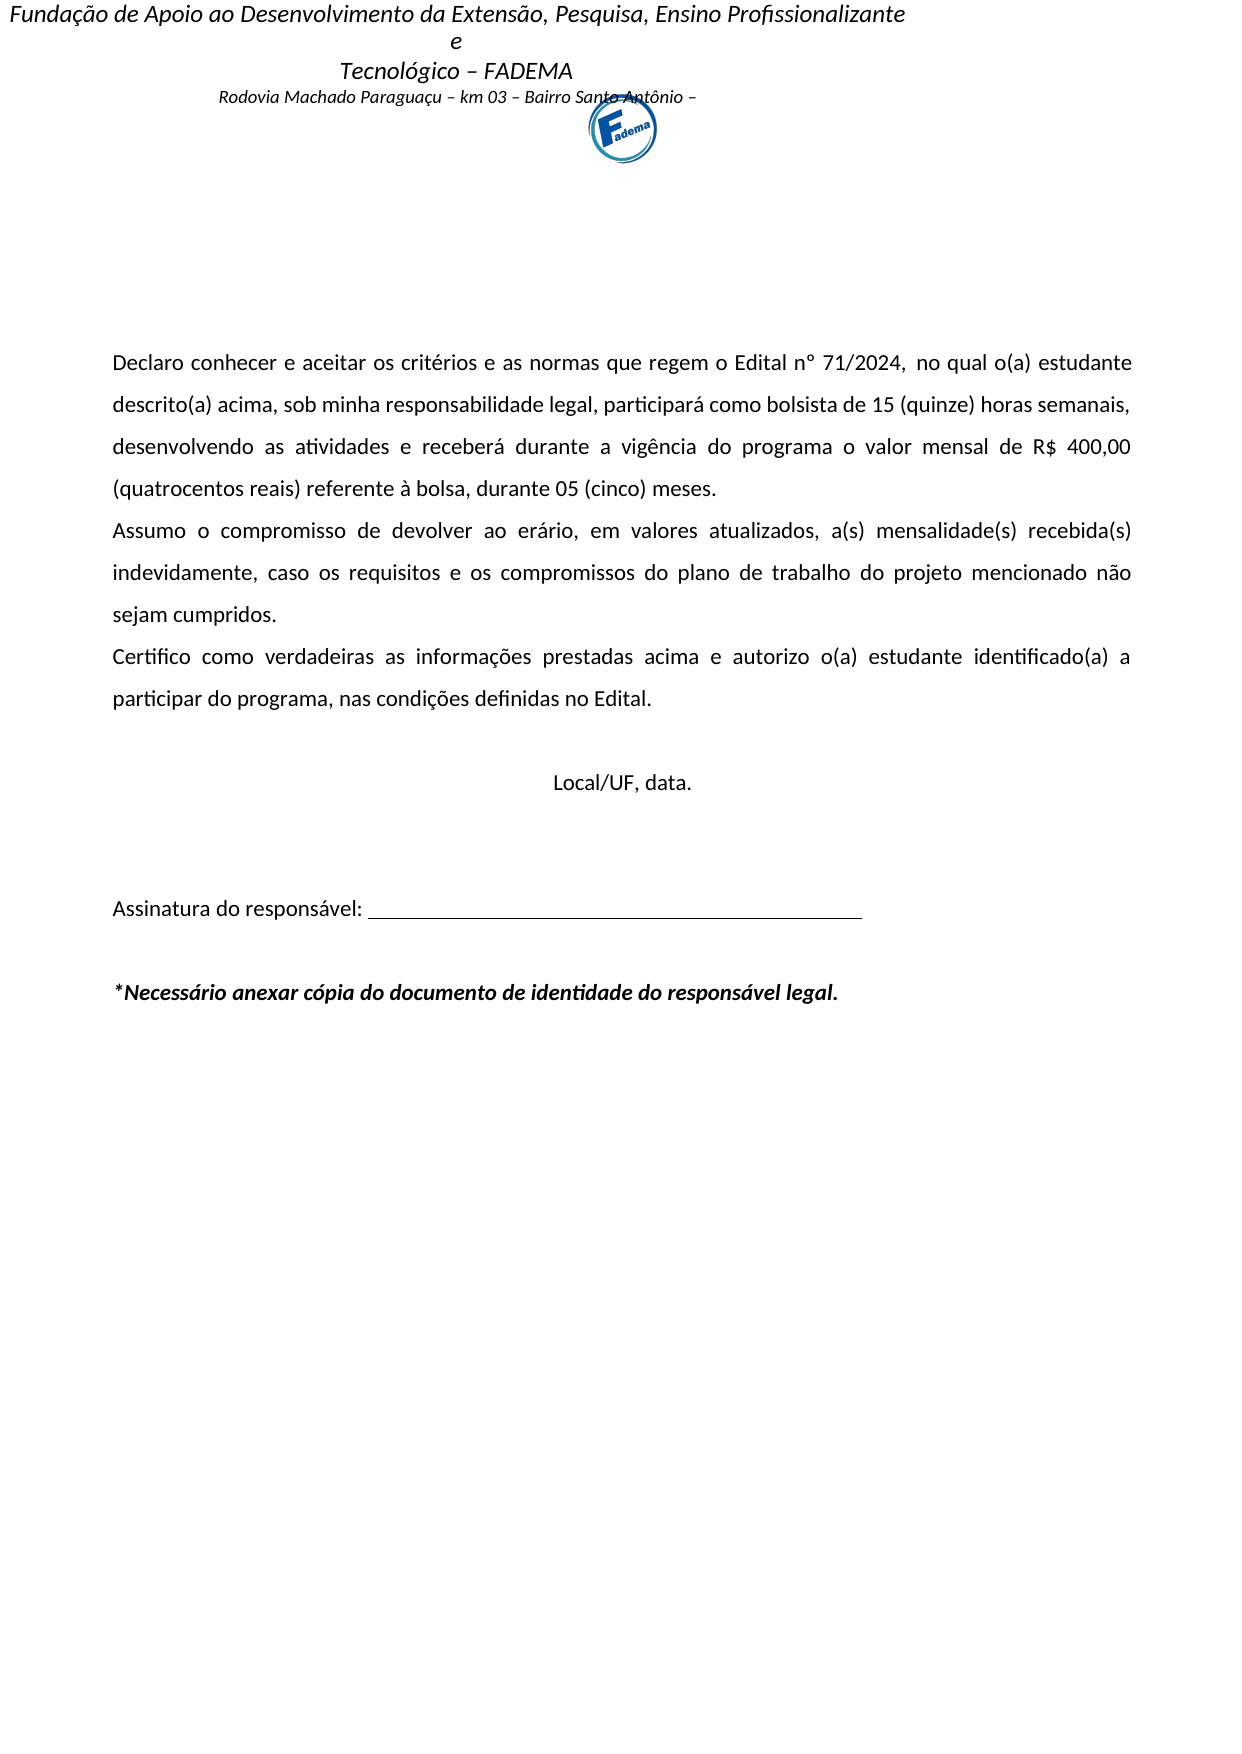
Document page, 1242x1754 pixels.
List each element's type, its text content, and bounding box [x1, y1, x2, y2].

text Declaro conhecer e aceitar os critérios e as normas que regem o Edital nº 71/2024, no qual o(a) estudante descrito(a) acima, sob minha responsabilidade legal, participará como bolsista de 15 (quinze) horas semanais, desenvolvendo as atividades e receberá durante a vigência do programa o valor mensal de R$ 400,00 (quatrocentos reais) referente à bolsa, durante 05 (cinco) meses. [112, 348, 1133, 502]
text Certifico como verdadeiras as informações prestadas acima e autorizo o(a) estudante identificado(a) a participar do programa, nas condições definidas no Edital. [112, 642, 1131, 712]
text Local/UF, data. [373, 768, 872, 796]
text Assinatura do responsável: [112, 894, 1152, 922]
text *Necessário anexar cópia do documento de identidade do responsável legal. [112, 978, 1152, 1006]
picture [569, 76, 671, 179]
text Assumo o compromisso de devolver ao erário, em valores atualizados, a(s) mensalidade(s) recebida(s) indevidamente, caso os requisitos e os compromissos do plano de trabalho do projeto mencionado não sejam cumpridos. [112, 516, 1132, 628]
